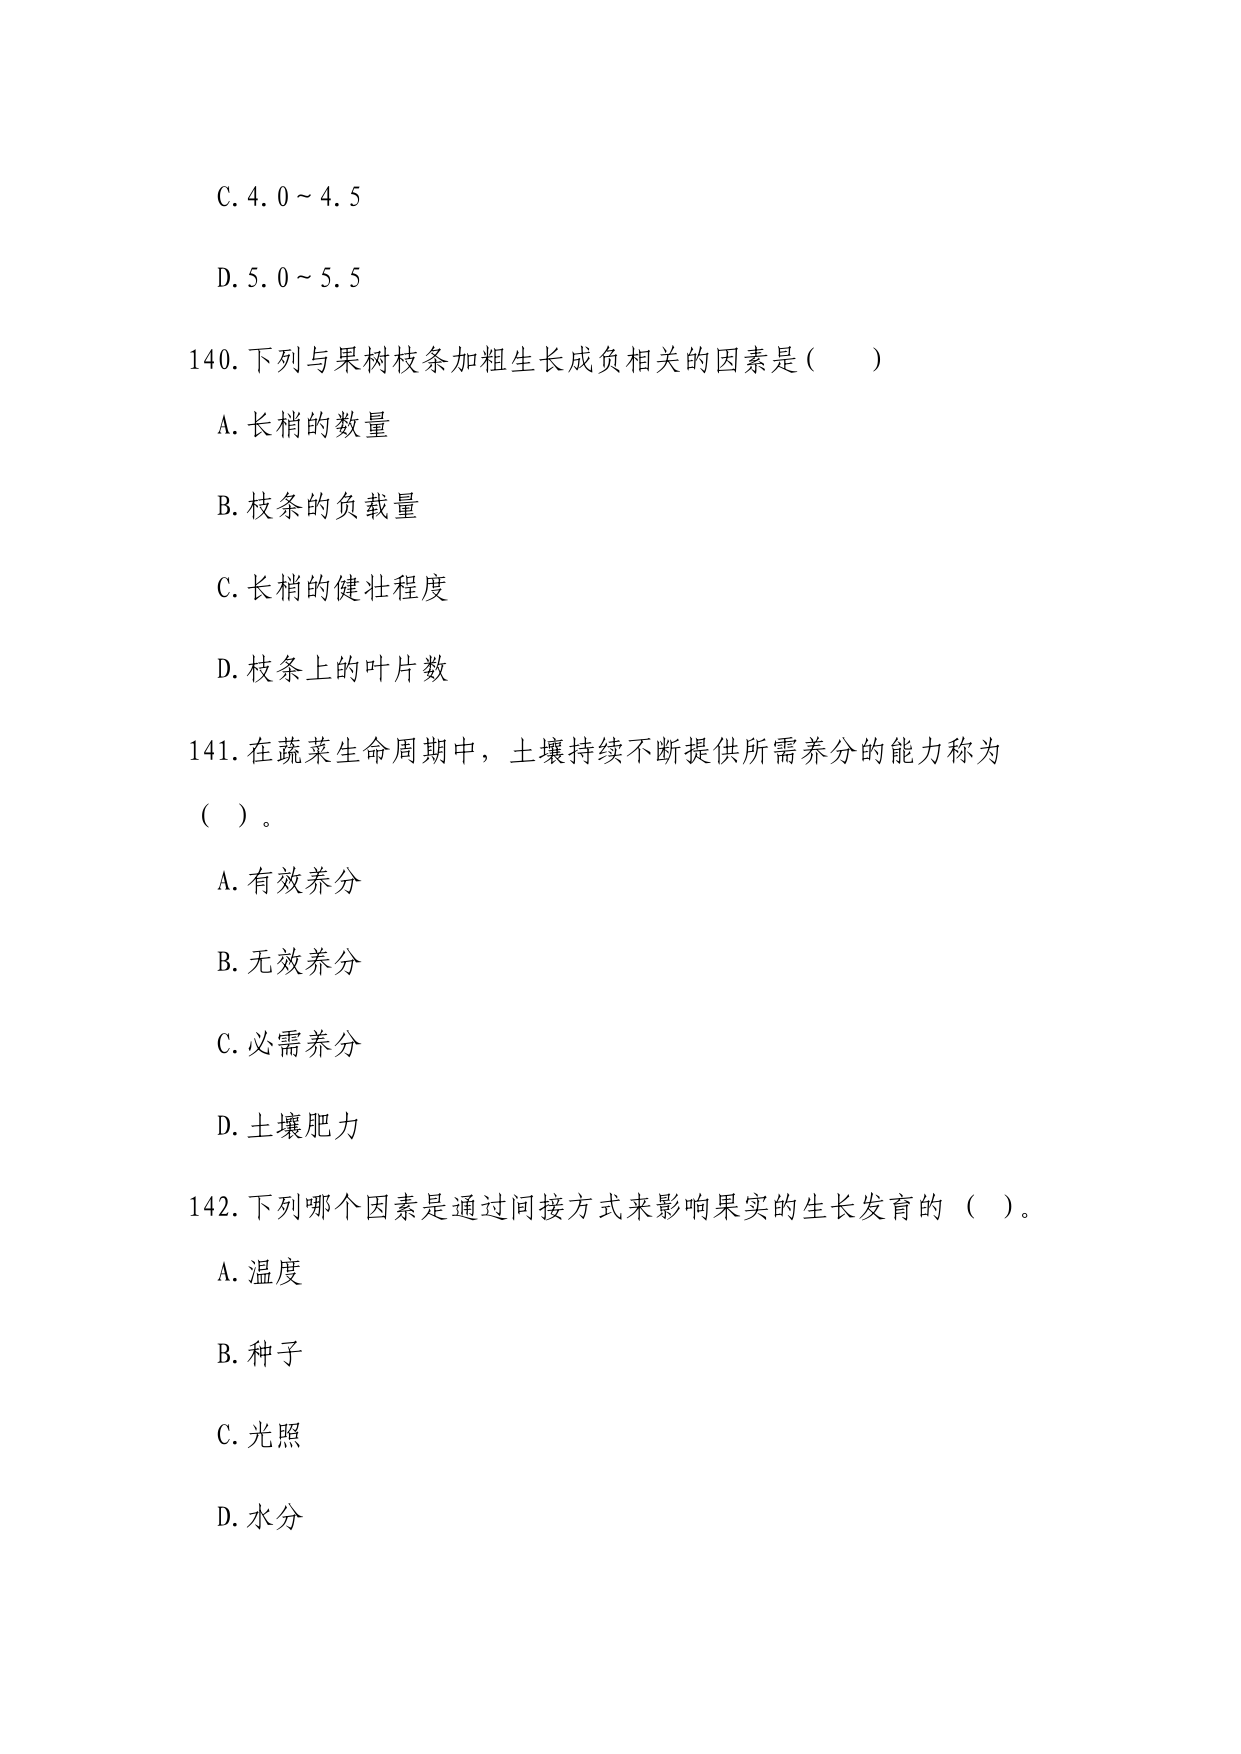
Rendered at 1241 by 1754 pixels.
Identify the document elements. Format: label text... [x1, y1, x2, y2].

text D.土壤肥力 [187, 1091, 1053, 1156]
text D.枝条上的叶片数 [187, 635, 1053, 700]
text 141.在蔬菜生命周期中，土壤持续不断提供所需养分的能力称为（ ）。 [187, 716, 1053, 846]
text D.水分 [187, 1482, 1053, 1547]
text C.4.0～4.5 [187, 162, 1053, 227]
text D.5.0～5.5 [187, 243, 1053, 308]
text B.枝条的负载量 [187, 472, 1053, 537]
text A.温度 [187, 1238, 1053, 1303]
text 142.下列哪个因素是通过间接方式来影响果实的生长发育的 ( )。 [187, 1173, 1053, 1238]
text A.有效养分 [187, 846, 1053, 911]
text B.无效养分 [187, 928, 1053, 993]
text B.种子 [187, 1319, 1053, 1384]
text 140.下列与果树枝条加粗生长成负相关的因素是( ) [187, 325, 1053, 390]
text C.长梢的健壮程度 [187, 553, 1053, 618]
text C.光照 [187, 1401, 1053, 1466]
text A.长梢的数量 [187, 390, 1053, 455]
text C.必需养分 [187, 1009, 1053, 1074]
